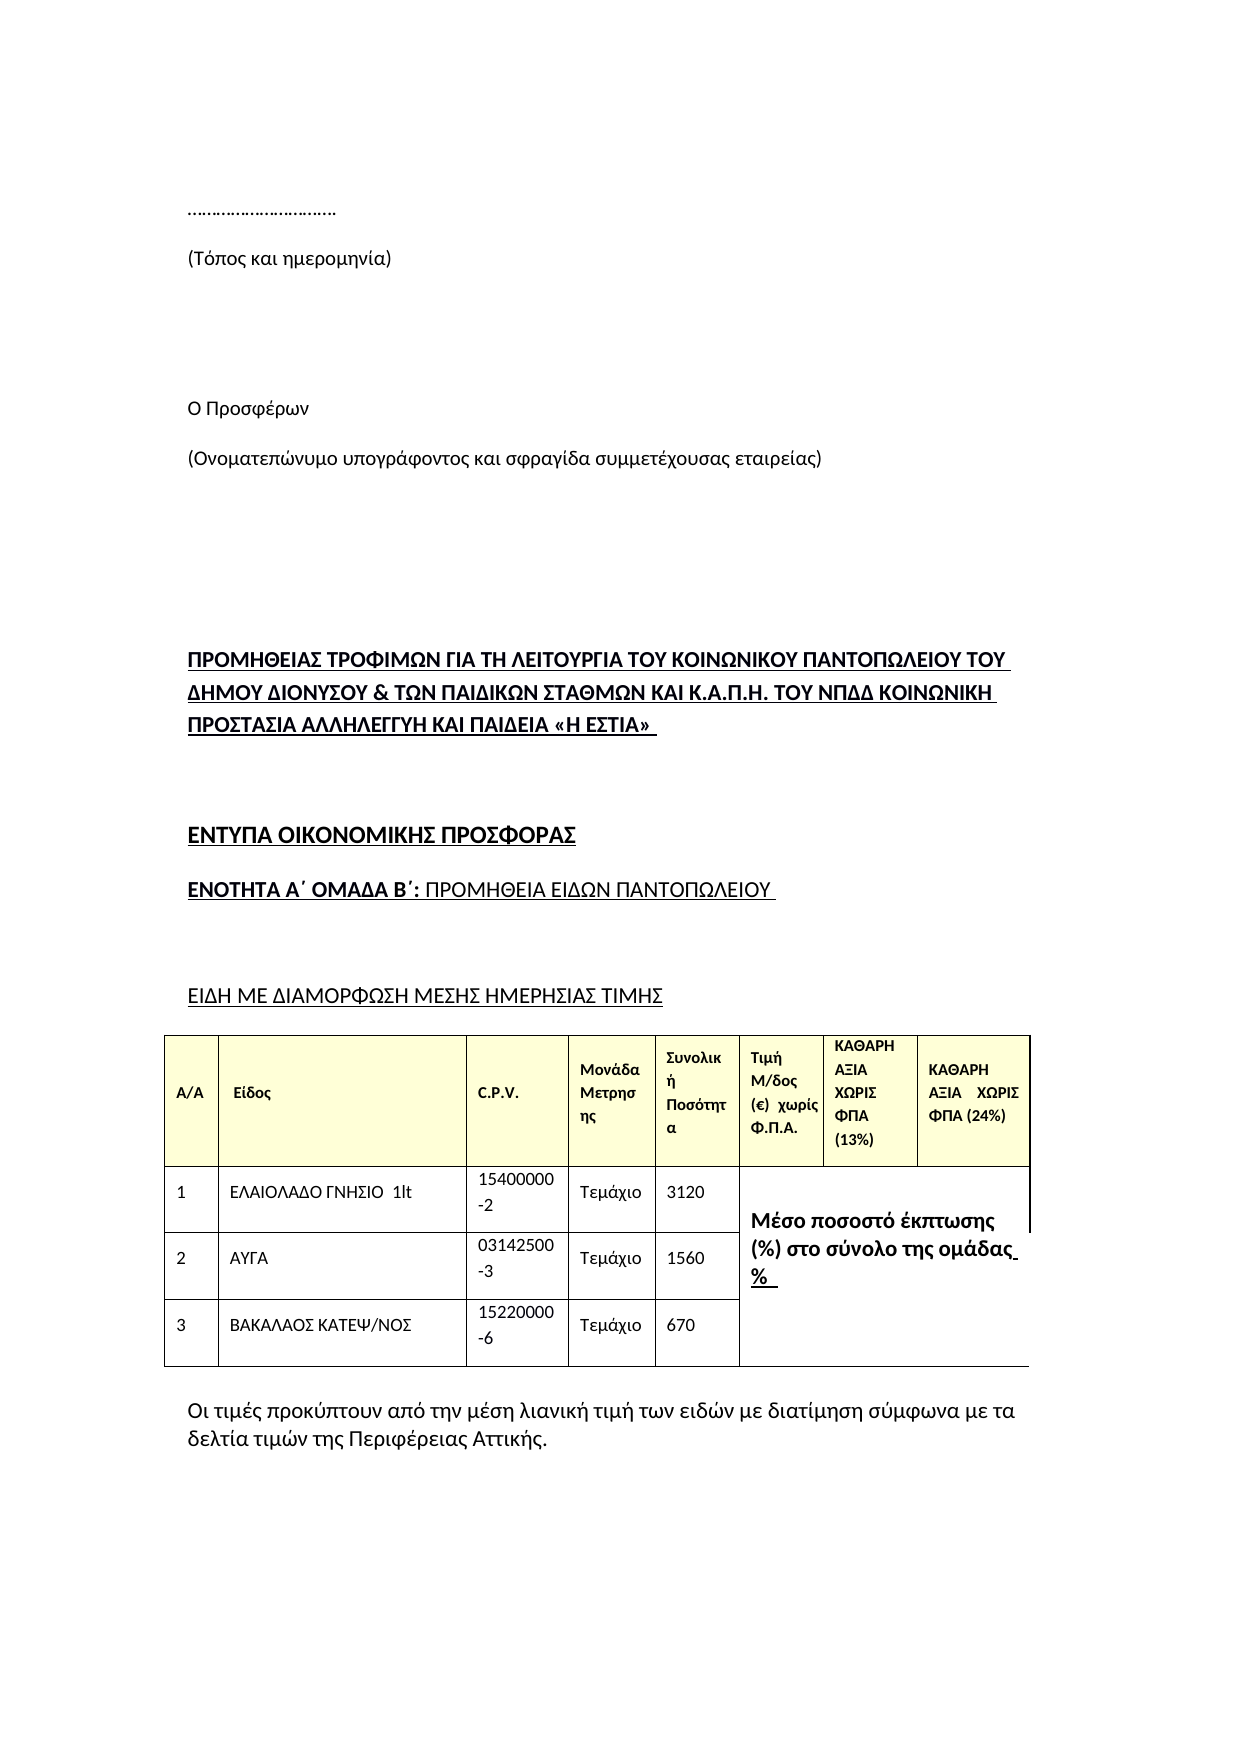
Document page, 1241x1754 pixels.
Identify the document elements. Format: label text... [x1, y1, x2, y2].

table_cell Τεμάχιο [569, 1300, 655, 1366]
table_cell 2 [165, 1233, 218, 1299]
text ΕΙΔΗ ΜΕ ΔΙΑΜΟΡΦΩΣΗ ΜΕΣΗΣ ΗΜΕΡΗΣΙΑΣ ΤΙΜΗΣ [187, 982, 1053, 1009]
table_cell Τεμάχιο [569, 1233, 655, 1299]
table_header Συνολική Ποσότητα [656, 1036, 739, 1166]
table_cell 1560 [656, 1233, 739, 1299]
table_header Α/Α [165, 1036, 218, 1166]
table_cell 03142500-3 [467, 1233, 568, 1299]
table_header ΚΑΘΑΡΗ ΑΞΙΑ ΧΩΡΙΣ ΦΠΑ (24%) [918, 1036, 1029, 1166]
text …………………………. [187, 196, 1053, 221]
table_cell Τεμάχιο [569, 1167, 655, 1232]
table_cell 15400000-2 [467, 1167, 568, 1232]
table_cell 15220000-6 [467, 1300, 568, 1366]
text ΕΝΤΥΠΑ ΟΙΚΟΝΟΜΙΚΗΣ ΠΡΟΣΦΟΡΑΣ [187, 819, 1053, 849]
table_cell ΒΑΚΑΛΑΟΣ ΚΑΤΕΨ/ΝΟΣ [219, 1300, 466, 1366]
table_header Μονάδα Μετρησης [569, 1036, 655, 1166]
table_cell 670 [656, 1300, 739, 1366]
table_header ΚΑΘΑΡΗ ΑΞΙΑ ΧΩΡΙΣ ΦΠΑ (13%) [824, 1036, 917, 1166]
text (Τόπος και ημερομηνία) [187, 246, 1053, 271]
table_header Τιμή Μ/δος (€) χωρίς Φ.Π.Α. [740, 1036, 823, 1166]
table_cell ΑΥΓΑ [219, 1233, 466, 1299]
table_cell ΕΛΑΙΌΛΑΔΟ ΓΝΗΣΙΟ 1lt [219, 1167, 466, 1232]
text (Ονοματεπώνυμο υπογράφοντος και σφραγίδα συμμετέχουσας εταιρείας) [187, 446, 1053, 471]
text ΕΝΟΤΗΤΑ Α΄ ΟΜΑΔΑ Β΄: ΠΡΟΜΗΘΕΙΑ ΕΙΔΩΝ ΠΑΝΤΟΠΩΛΕΙΟΥ [187, 875, 1053, 903]
text Οι τιμές προκύπτουν από την μέση λιανική τιμή των ειδών με διατίμηση σύμφωνα με τα δελτία τιμών της Περιφέρειας Αττικής. [187, 1396, 1053, 1452]
table_header C.P.V. [467, 1036, 568, 1166]
text ΠΡΟΜΗΘΕΙΑΣ ΤΡΟΦΙΜΩΝ ΓΙΑ ΤΗ ΛΕΙΤΟΥΡΓΙΑ ΤΟΥ ΚΟΙΝΩΝΙΚΟΥ ΠΑΝΤΟΠΩΛΕΙΟΥ ΤΟΥ ΔΗΜΟΥ ΔΙΟΝΥΣΟΥ & ΤΩΝ ΠΑΙΔΙΚΩΝ ΣΤΑΘΜΩΝ ΚΑΙ Κ.Α.Π.Η. ΤΟΥ ΝΠΔΔ ΚΟΙΝΩΝΙΚΗ ΠΡΟΣΤΑΣΙΑ ΑΛΛΗΛΕΓΓΥΗ ΚΑΙ ΠΑΙΔΕΙΑ «Η ΕΣΤΙΑ» [187, 646, 1053, 738]
table_cell 1 [165, 1167, 218, 1232]
table_cell Μέσο ποσοστό έκπτωσης (%) στο σύνολο της ομάδας % [740, 1167, 1030, 1366]
table_cell 3 [165, 1300, 218, 1366]
text Ο Προσφέρων [187, 396, 1053, 421]
table_header Είδος [219, 1036, 466, 1166]
table_cell 3120 [656, 1167, 739, 1232]
